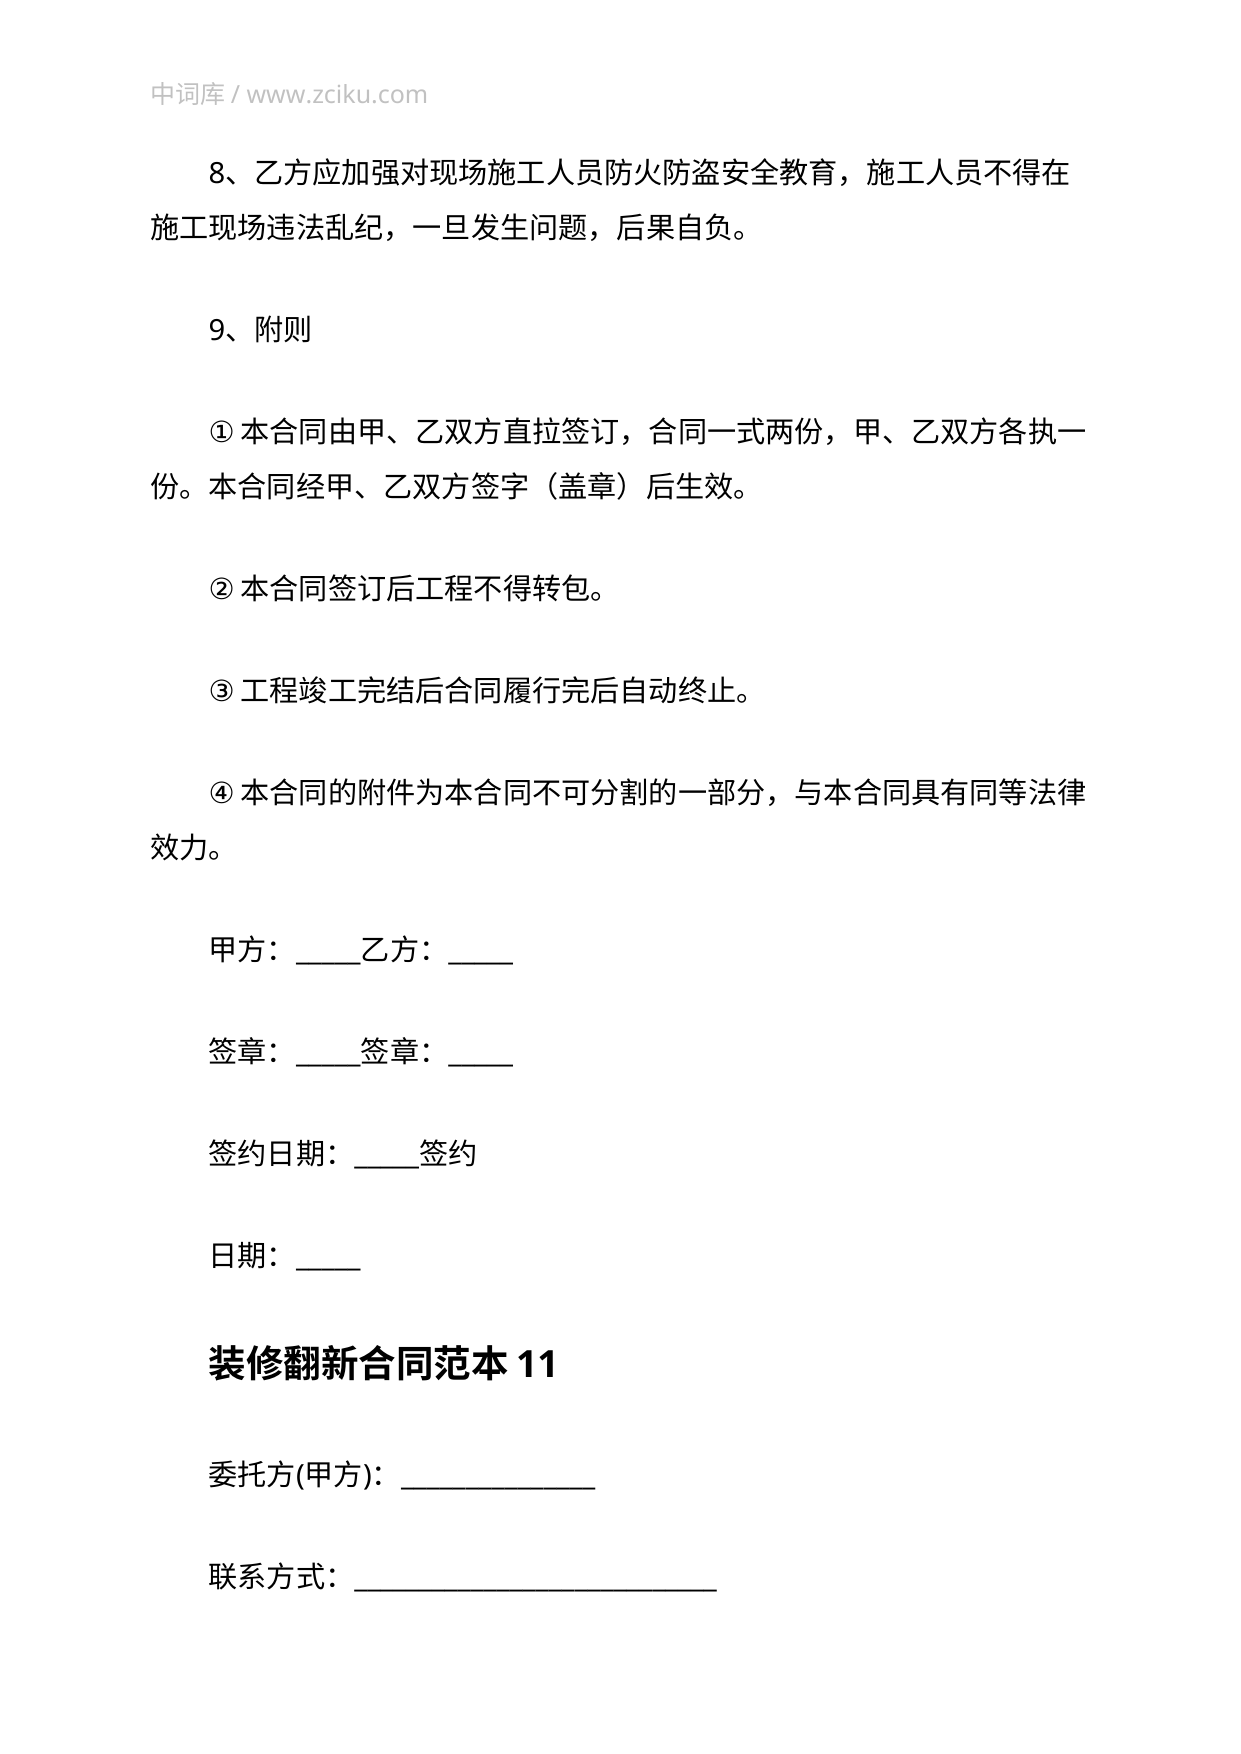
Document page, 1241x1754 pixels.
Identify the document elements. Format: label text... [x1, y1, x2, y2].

text 甲方：_____乙方：_____ [150, 926, 1090, 969]
text ②本合同签订后工程不得转包。 [150, 566, 1090, 608]
text 签章：_____签章：_____ [150, 1028, 1090, 1071]
text 委托方(甲方)：_______________ [150, 1452, 1090, 1494]
text ④本合同的附件为本合同不可分割的一部分，与本合同具有同等法律效力。 [150, 769, 1090, 867]
text 9、附则 [150, 307, 1090, 349]
text 装修翻新合同范本11 [150, 1334, 1090, 1389]
text 日期：_____ [150, 1232, 1090, 1274]
text 8、乙方应加强对现场施工人员防火防盗安全教育，施工人员不得在施工现场违法乱纪，一旦发生问题，后果自负。 [150, 150, 1090, 247]
text 联系方式：____________________________ [150, 1554, 1090, 1596]
text ①本合同由甲、乙双方直拉签订，合同一式两份，甲、乙双方各执一份。本合同经甲、乙双方签字（盖章）后生效。 [150, 409, 1090, 506]
text 签约日期：_____签约 [150, 1130, 1090, 1173]
text ③工程竣工完结后合同履行完后自动终止。 [150, 667, 1090, 710]
